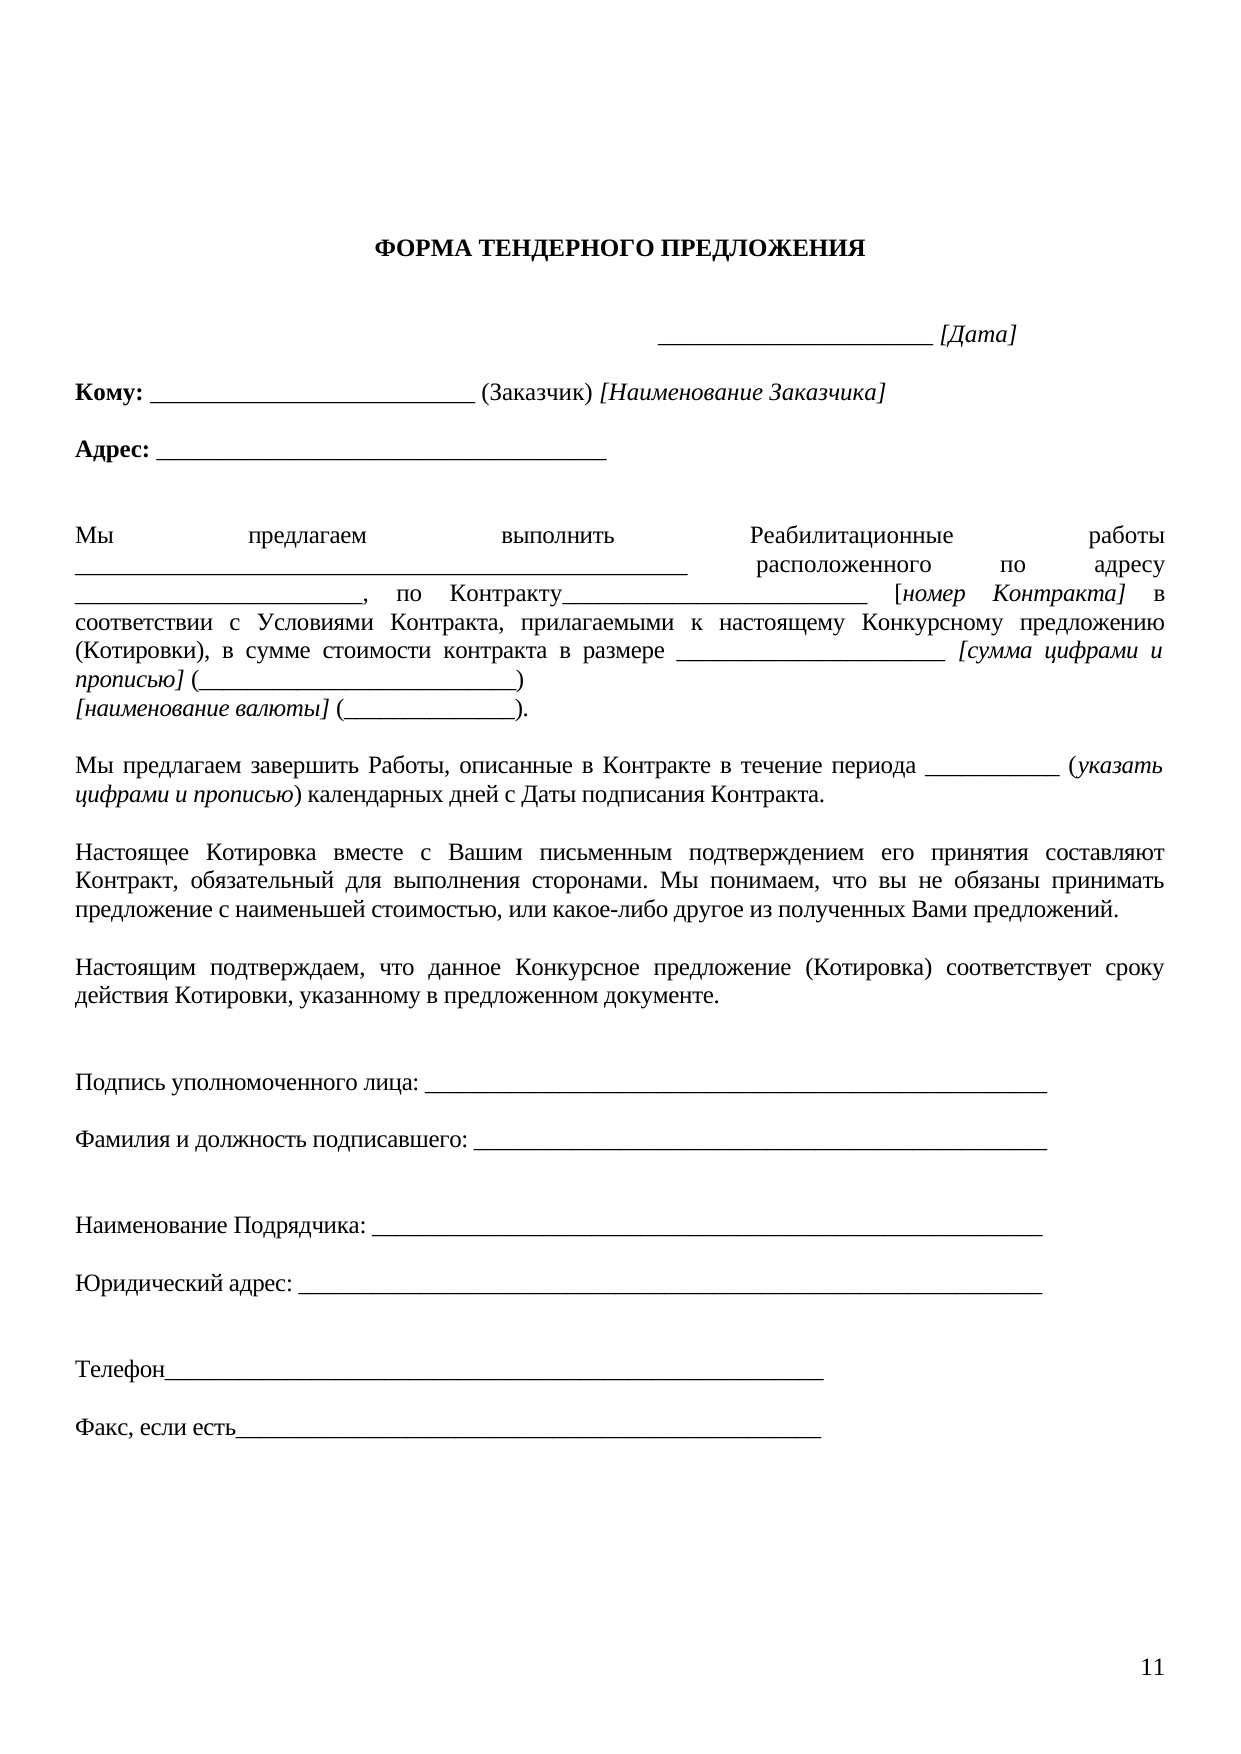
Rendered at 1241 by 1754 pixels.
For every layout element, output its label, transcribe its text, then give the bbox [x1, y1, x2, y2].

text ______________________ [Дата] [75, 319, 1165, 348]
text Юридический адрес: _____________________________________________________________ [75, 1268, 1165, 1297]
text Настоящее Котировка вместе с Вашим письменным подтверждением его принятия составляют Контракт, обязательный для выполнения сторонами. Мы понимаем, что вы не обязаны принимать предложение с наименьшей стоимостью, или какое-либо другое из полученных Вами предложений. [75, 837, 1165, 923]
text ФОРМА ТЕНДЕРНОГО ПРЕДЛОЖЕНИЯ [75, 233, 1165, 262]
text Кому: __________________________ (Заказчик) [Наименование Заказчика] [75, 377, 1165, 406]
text Телефон______________________________________________________ [75, 1354, 1165, 1383]
text Мы предлагаем завершить Работы, описанные в Контракте в течение периода ___________ (указать цифрами и прописью) календарных дней с Даты подписания Контракта. [75, 751, 1165, 808]
text Мы предлагаем выполнить Реабилитационные работы _________________________________________________ расположенного по адресу _______________________, по Контракту_________________________ [номер Контракта] в соответствии с Условиями Контракта, прилагаемыми к настоящему Конкурсному предложению (Котировки), в сумме стоимости контракта в размере ______________________ [сумма цифрами и прописью] (__________________________) [75, 521, 1165, 693]
text Настоящим подтверждаем, что данное Конкурсное предложение (Котировка) соответствует сроку действия Котировки, указанному в предложенном документе. [75, 952, 1165, 1009]
text Факс, если есть________________________________________________ [75, 1412, 1165, 1441]
text Адрес: ____________________________________ [75, 434, 1165, 463]
text Наименование Подрядчика: _______________________________________________________ [75, 1211, 1165, 1239]
text [наименование валюты] (______________). [75, 693, 1165, 722]
text Подпись уполномоченного лица: ___________________________________________________ [75, 1067, 1165, 1096]
text Фамилия и должность подписавшего: _______________________________________________ [75, 1124, 1165, 1153]
